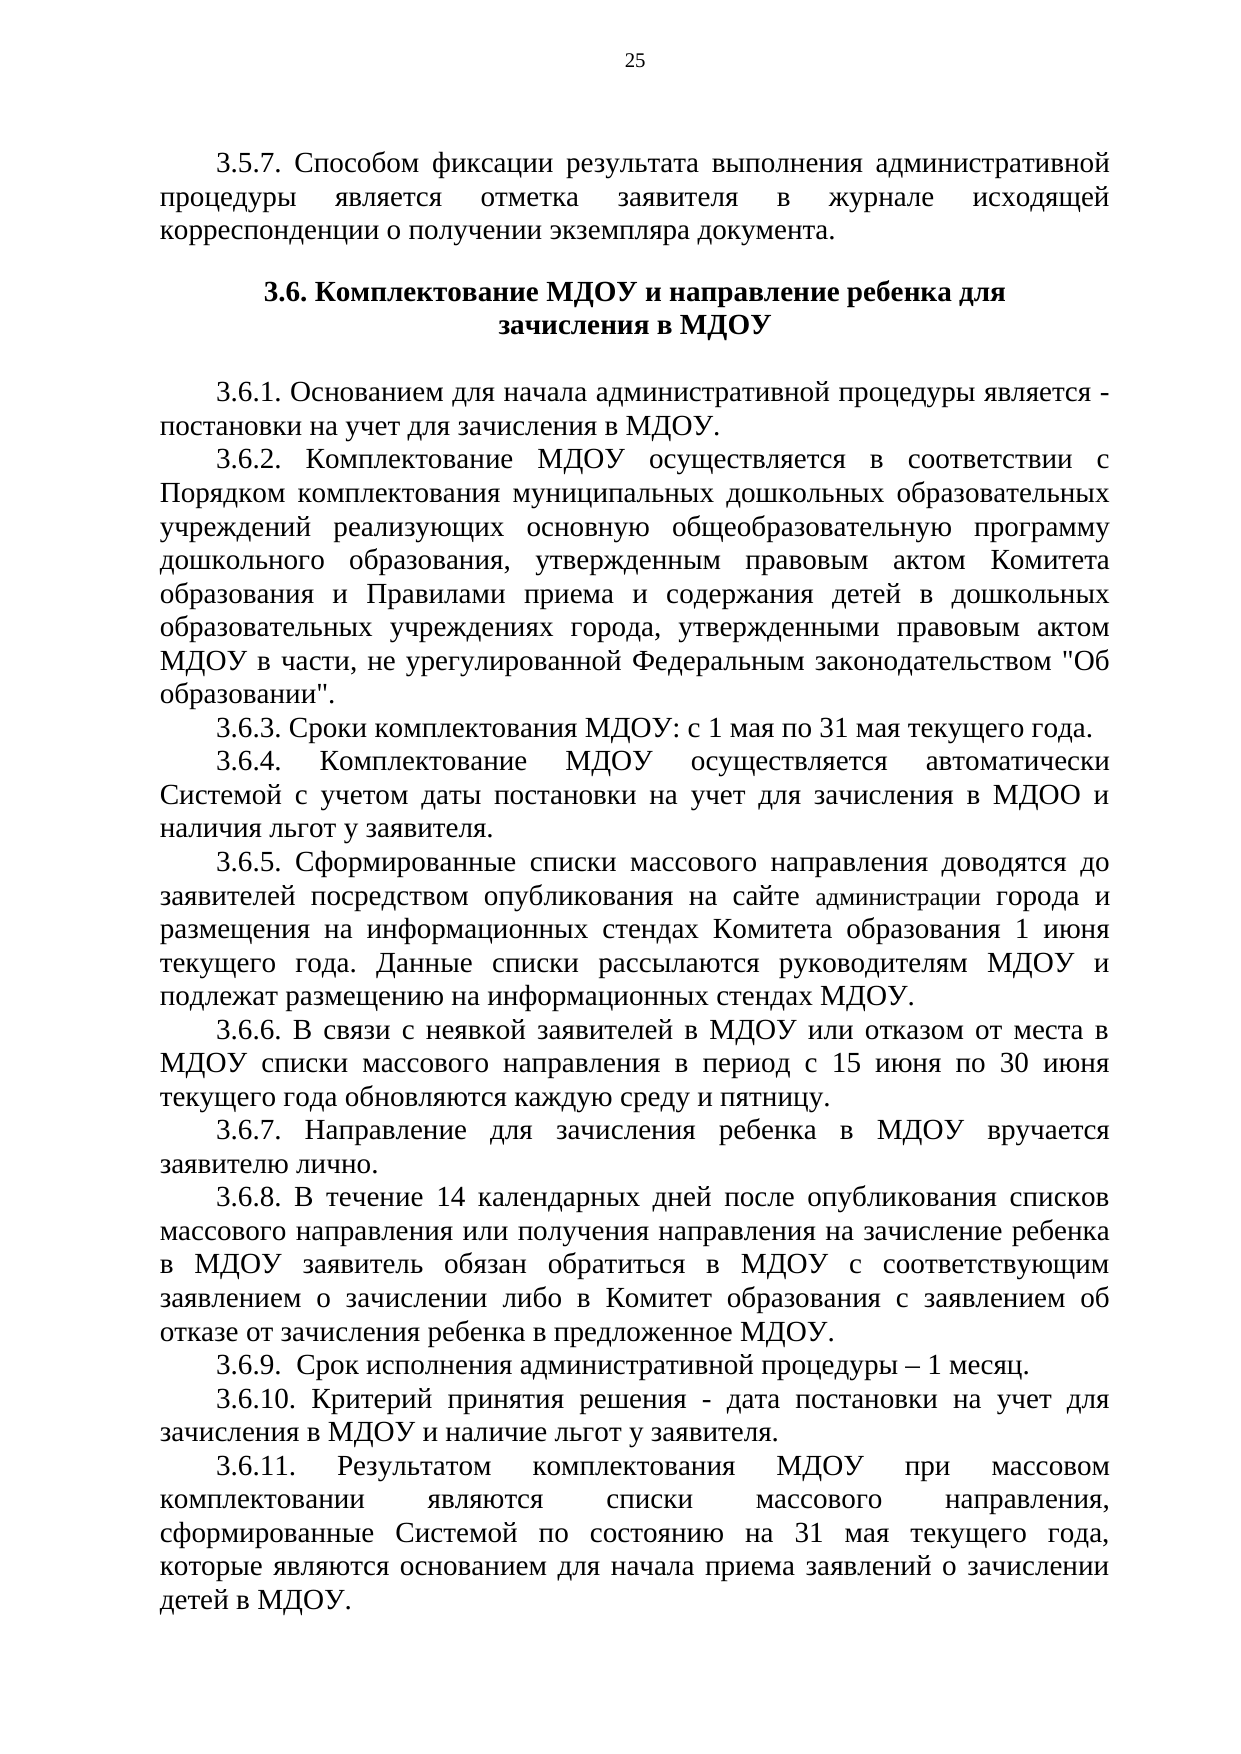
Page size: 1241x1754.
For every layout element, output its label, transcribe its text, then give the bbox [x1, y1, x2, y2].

text 3.5.7. Способом фиксации результата выполнения административной процедуры является отметка заявителя в журнале исходящей корреспонденции о получении экземпляра документа. [159, 145, 1110, 246]
text 3.6.6. В связи с неявкой заявителей в МДОУ или отказом от места в МДОУ списки массового направления в период с 15 июня по 30 июня текущего года обновляются каждую среду и пятницу. [159, 1012, 1110, 1112]
text 3.6.4. Комплектование МДОУ осуществляется автоматически Системой с учетом даты постановки на учет для зачисления в МДОО и наличия льгот у заявителя. [159, 743, 1110, 844]
text 3.6.11. Результатом комплектования МДОУ при массовом комплектовании являются списки массового направления, сформированные Системой по состоянию на 31 мая текущего года, которые являются основанием для начала приема заявлений о зачислении детей в МДОУ. [159, 1448, 1110, 1616]
text 3.6.1. Основанием для начала административной процедуры является - постановки на учет для зачисления в МДОУ. [159, 374, 1110, 442]
text 3.6.9. Срок исполнения административной процедуры – 1 месяц. [159, 1347, 1110, 1381]
text 3.6.7. Направление для зачисления ребенка в МДОУ вручается заявителю лично. [159, 1112, 1110, 1179]
text 3.6.10. Критерий принятия решения - дата постановки на учет для зачисления в МДОУ и наличие льгот у заявителя. [159, 1381, 1110, 1448]
text 3.6.5. Сформированные списки массового направления доводятся до заявителей посредством опубликования на сайте администрации города и размещения на информационных стендах Комитета образования 1 июня текущего года. Данные списки рассылаются руководителям МДОУ и подлежат размещению на информационных стендах МДОУ. [159, 844, 1110, 1012]
text 3.6.8. В течение 14 календарных дней после опубликования списков массового направления или получения направления на зачисление ребенка в МДОУ заявитель обязан обратиться в МДОУ с соответствующим заявлением о зачислении либо в Комитет образования с заявлением об отказе от зачисления ребенка в предложенное МДОУ. [159, 1179, 1110, 1347]
text 3.6.2. Комплектование МДОУ осуществляется в соответствии с Порядком комплектования муниципальных дошкольных образовательных учреждений реализующих основную общеобразовательную программу дошкольного образования, утвержденным правовым актом Комитета образования и Правилами приема и содержания детей в дошкольных образовательных учреждениях города, утвержденными правовым актом МДОУ в части, не урегулированной Федеральным законодательством "Об образовании". [159, 442, 1110, 710]
text 3.6. Комплектование МДОУ и направление ребенка для [159, 274, 1110, 307]
text зачисления в МДОУ [159, 307, 1110, 341]
text 3.6.3. Сроки комплектования МДОУ: с 1 мая по 31 мая текущего года. [159, 710, 1110, 743]
